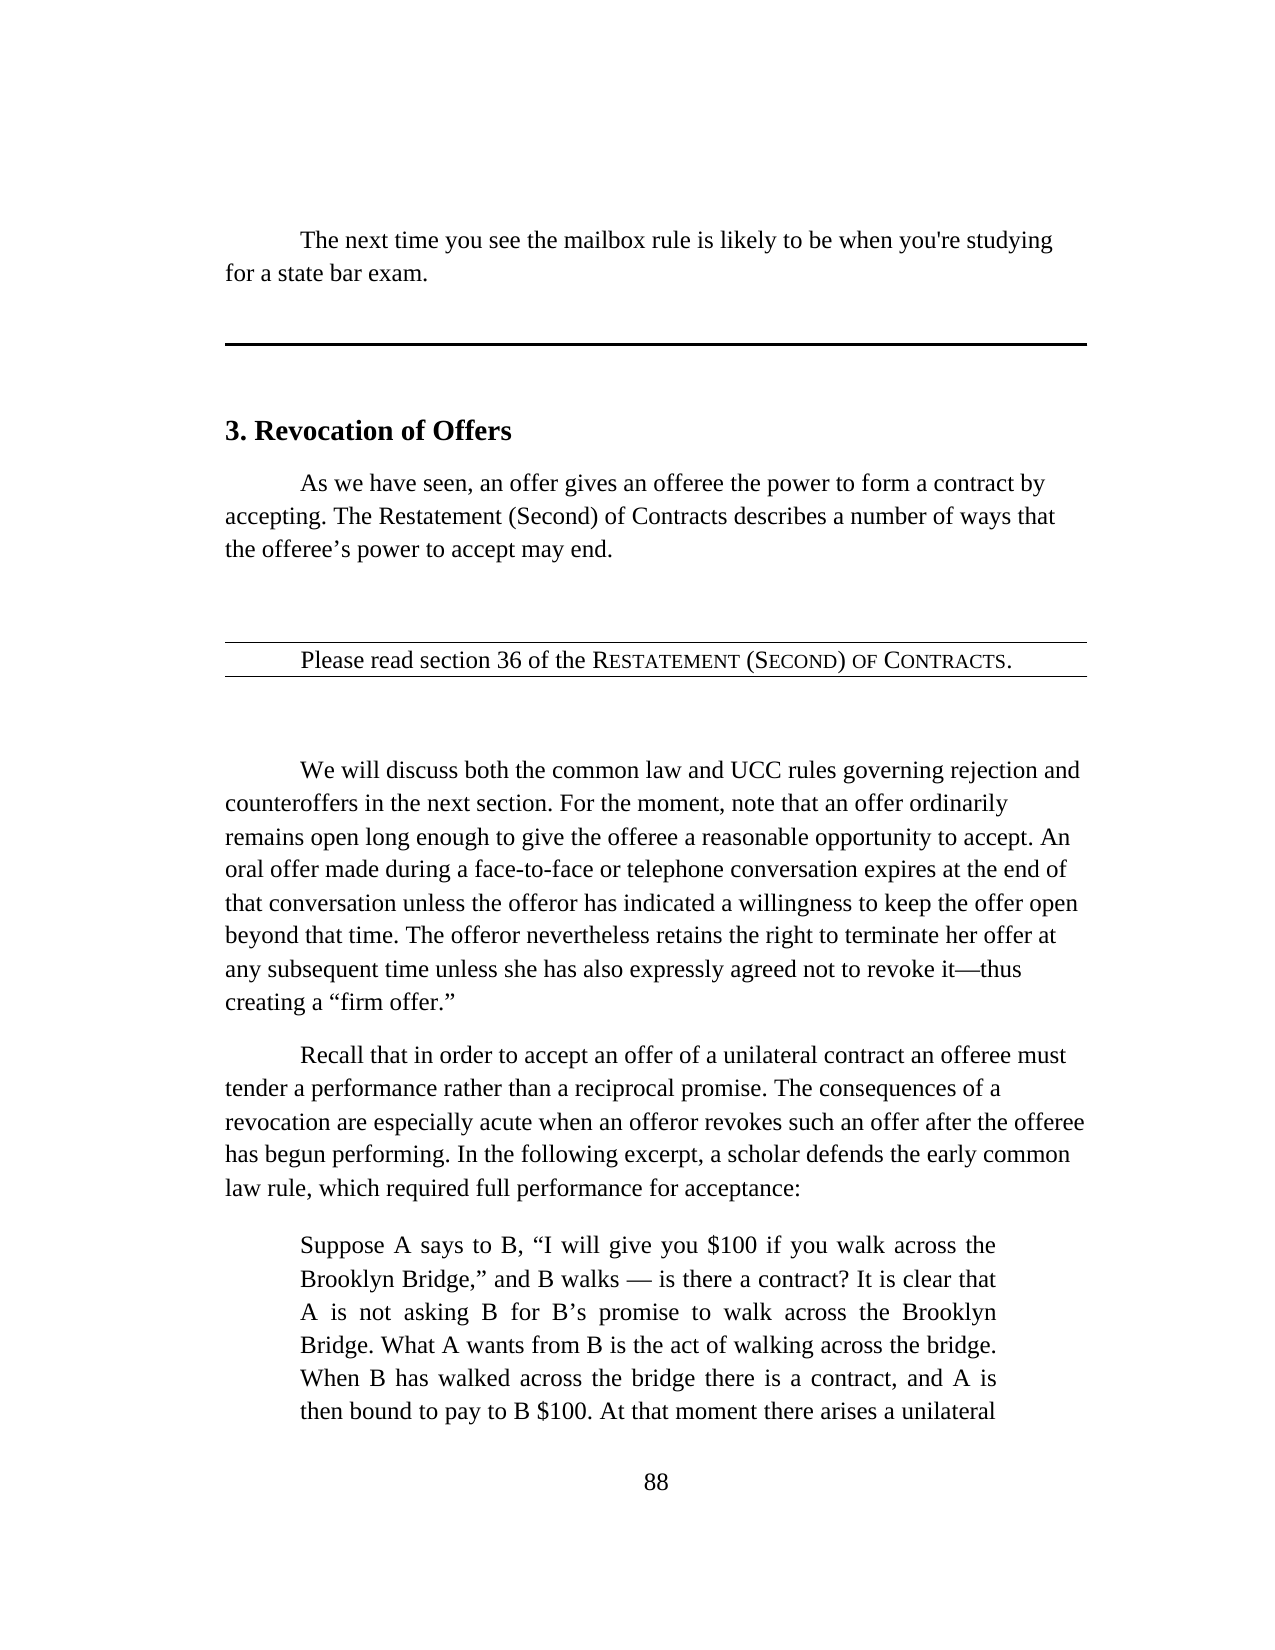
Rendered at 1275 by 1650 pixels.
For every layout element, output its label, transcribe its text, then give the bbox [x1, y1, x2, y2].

subtitle 3. Revocation of Offers [225, 413, 1087, 446]
text Please read section 36 of the Restatement (Second) of Contracts. [225, 643, 1087, 676]
text We will discuss both the common law and UCC rules governing rejection and counteroffers in the next section. For the moment, note that an offer ordinarily remains open long enough to give the offeree a reasonable opportunity to accept. An oral offer made during a face-to-face or telephone conversation expires at the end of that conversation unless the offeror has indicated a willingness to keep the offer open beyond that time. The offeror nevertheless retains the right to terminate her offer at any subsequent time unless she has also expressly agreed not to revoke it—thus creating a “firm offer.” [225, 756, 1087, 1015]
text As we have seen, an offer gives an offeree the power to form a contract by accepting. The Restatement (Second) of Contracts describes a number of ways that the offeree’s power to accept may end. [225, 468, 1087, 563]
text The next time you see the mailbox rule is likely to be when you're studying for a state bar exam. [225, 225, 1087, 287]
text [300, 1231, 997, 1424]
text Recall that in order to accept an offer of a unilateral contract an offeree must tender a performance rather than a reciprocal promise. The consequences of a revocation are especially acute when an offeror revokes such an offer after the offeree has begun performing. In the following excerpt, a scholar defends the early common law rule, which required full performance for acceptance: [225, 1041, 1087, 1201]
